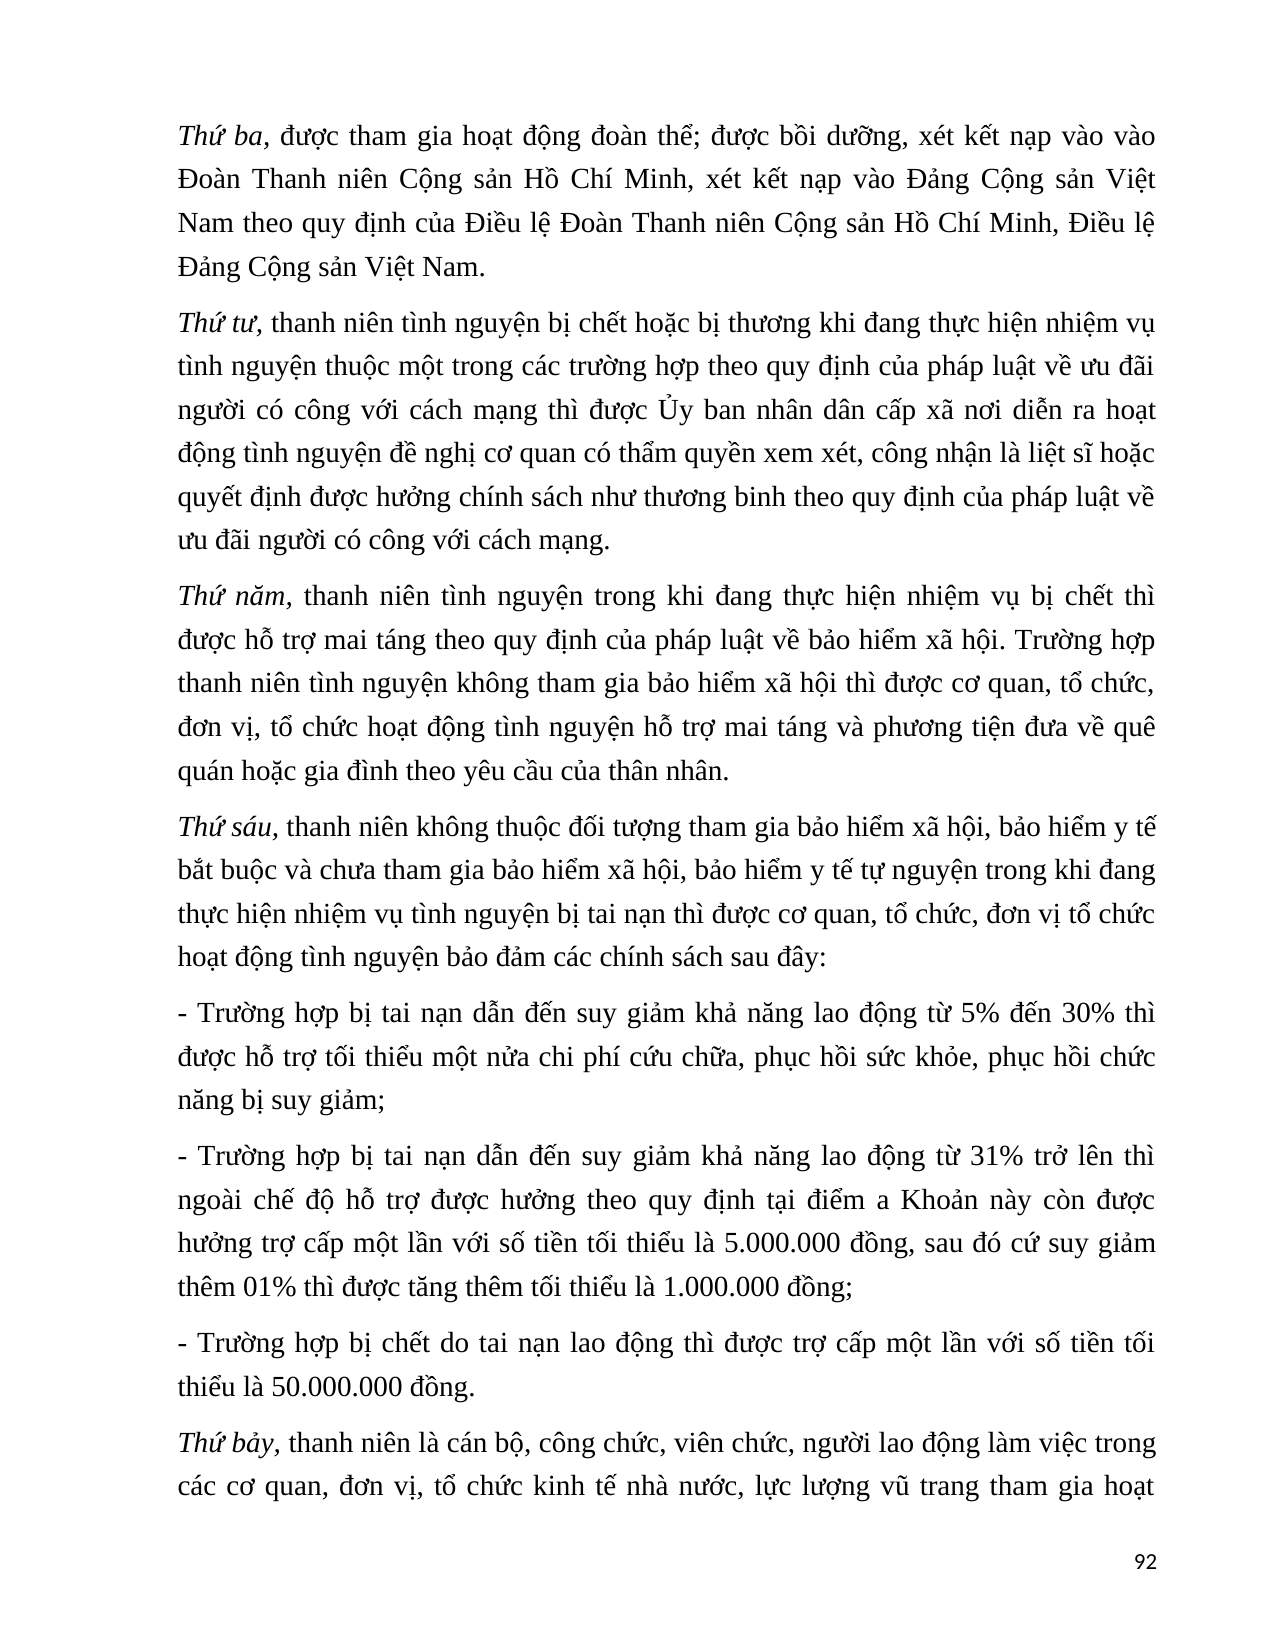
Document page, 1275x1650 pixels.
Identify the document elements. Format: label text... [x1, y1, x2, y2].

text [177, 1425, 1157, 1502]
text Thứ tư, thanh niên tình nguyện bị chết hoặc bị thương khi đang thực hiện nhiệm vụ tình nguyện thuộc một trong các trường hợp theo quy định của pháp luật về ưu đãi người có công với cách mạng thì được Ủy ban nhân dân cấp xã nơi diễn ra hoạt động tình nguyện đề nghị cơ quan có thẩm quyền xem xét, công nhận là liệt sĩ hoặc quyết định được hưởng chính sách như thương binh theo quy định của pháp luật về ưu đãi người có công với cách mạng. [177, 305, 1157, 556]
text - Trường hợp bị tai nạn dẫn đến suy giảm khả năng lao động từ 31% trở lên thì ngoài chế độ hỗ trợ được hưởng theo quy định tại điểm a Khoản này còn được hưởng trợ cấp một lần với số tiền tối thiểu là 5.000.000 đồng, sau đó cứ suy giảm thêm 01% thì được tăng thêm tối thiểu là 1.000.000 đồng; [177, 1138, 1157, 1303]
text Thứ ba, được tham gia hoạt động đoàn thể; được bồi dưỡng, xét kết nạp vào vào Đoàn Thanh niên Cộng sản Hồ Chí Minh, xét kết nạp vào Đảng Cộng sản Việt Nam theo quy định của Điều lệ Đoàn Thanh niên Cộng sản Hồ Chí Minh, Điều lệ Đảng Cộng sản Việt Nam. [177, 118, 1157, 282]
text Thứ năm, thanh niên tình nguyện trong khi đang thực hiện nhiệm vụ bị chết thì được hỗ trợ mai táng theo quy định của pháp luật về bảo hiểm xã hội. Trường hợp thanh niên tình nguyện không tham gia bảo hiểm xã hội thì được cơ quan, tổ chức, đơn vị, tổ chức hoạt động tình nguyện hỗ trợ mai táng và phương tiện đưa về quê quán hoặc gia đình theo yêu cầu của thân nhân. [177, 578, 1157, 786]
text - Trường hợp bị tai nạn dẫn đến suy giảm khả năng lao động từ 5% đến 30% thì được hỗ trợ tối thiểu một nửa chi phí cứu chữa, phục hồi sức khỏe, phục hồi chức năng bị suy giảm; [177, 995, 1157, 1116]
text Thứ sáu, thanh niên không thuộc đối tượng tham gia bảo hiểm xã hội, bảo hiểm y tế bắt buộc và chưa tham gia bảo hiểm xã hội, bảo hiểm y tế tự nguyện trong khi đang thực hiện nhiệm vụ tình nguyện bị tai nạn thì được cơ quan, tổ chức, đơn vị tổ chức hoạt động tình nguyện bảo đảm các chính sách sau đây: [177, 809, 1157, 973]
text - Trường hợp bị chết do tai nạn lao động thì được trợ cấp một lần với số tiền tối thiểu là 50.000.000 đồng. [177, 1325, 1157, 1402]
